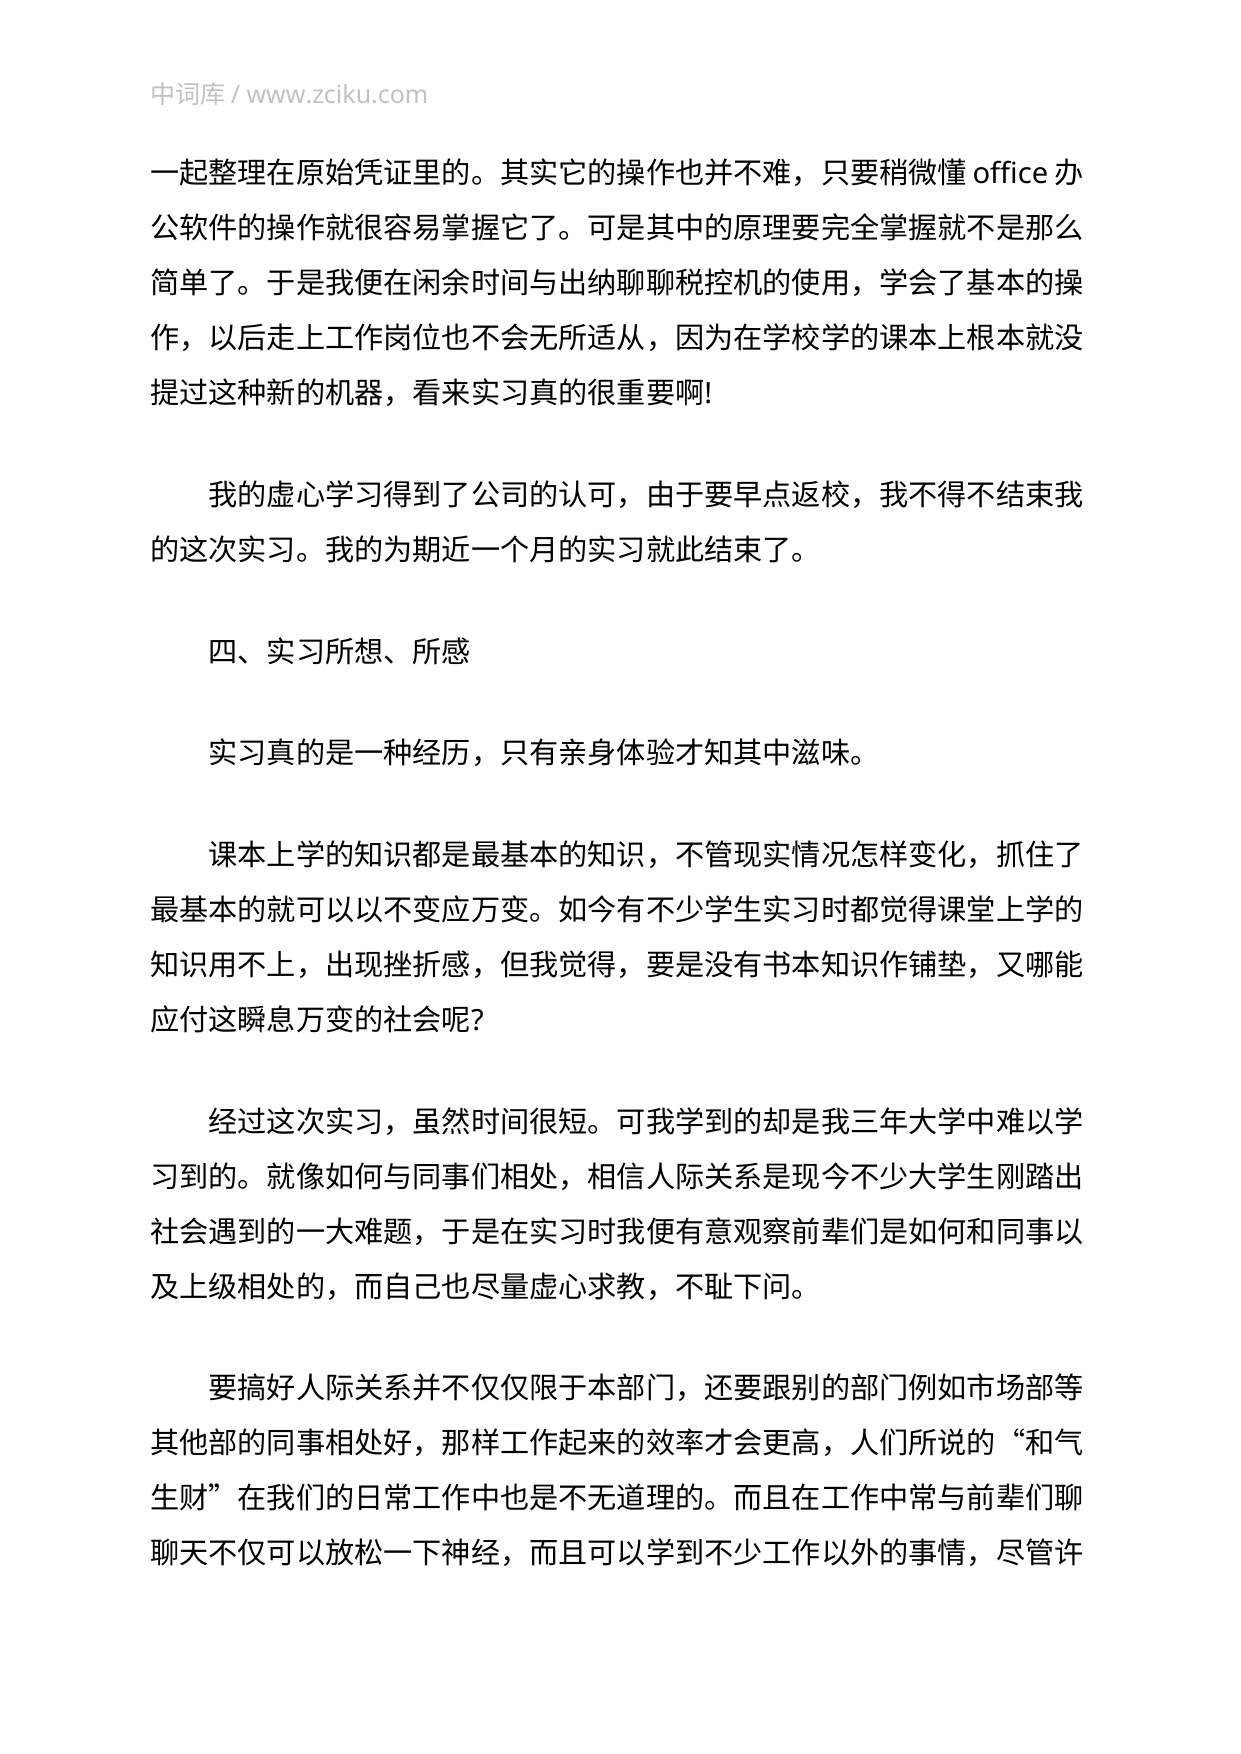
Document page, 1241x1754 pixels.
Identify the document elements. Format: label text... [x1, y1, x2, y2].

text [150, 1365, 1090, 1572]
text 实习真的是一种经历，只有亲身体验才知其中滋味。 [150, 730, 1090, 772]
text 课本上学的知识都是最基本的知识，不管现实情况怎样变化，抓住了最基本的就可以以不变应万变。如今有不少学生实习时都觉得课堂上学的知识用不上，出现挫折感，但我觉得，要是没有书本知识作铺垫，又哪能应付这瞬息万变的社会呢? [150, 832, 1090, 1039]
text 我的虚心学习得到了公司的认可，由于要早点返校，我不得不结束我的这次实习。我的为期近一个月的实习就此结束了。 [150, 472, 1090, 569]
text 经过这次实习，虽然时间很短。可我学到的却是我三年大学中难以学习到的。就像如何与同事们相处，相信人际关系是现今不少大学生刚踏出社会遇到的一大难题，于是在实习时我便有意观察前辈们是如何和同事以及上级相处的，而自己也尽量虚心求教，不耻下问。 [150, 1098, 1090, 1306]
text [150, 150, 1090, 412]
text 四、实习所想、所感 [150, 628, 1090, 671]
